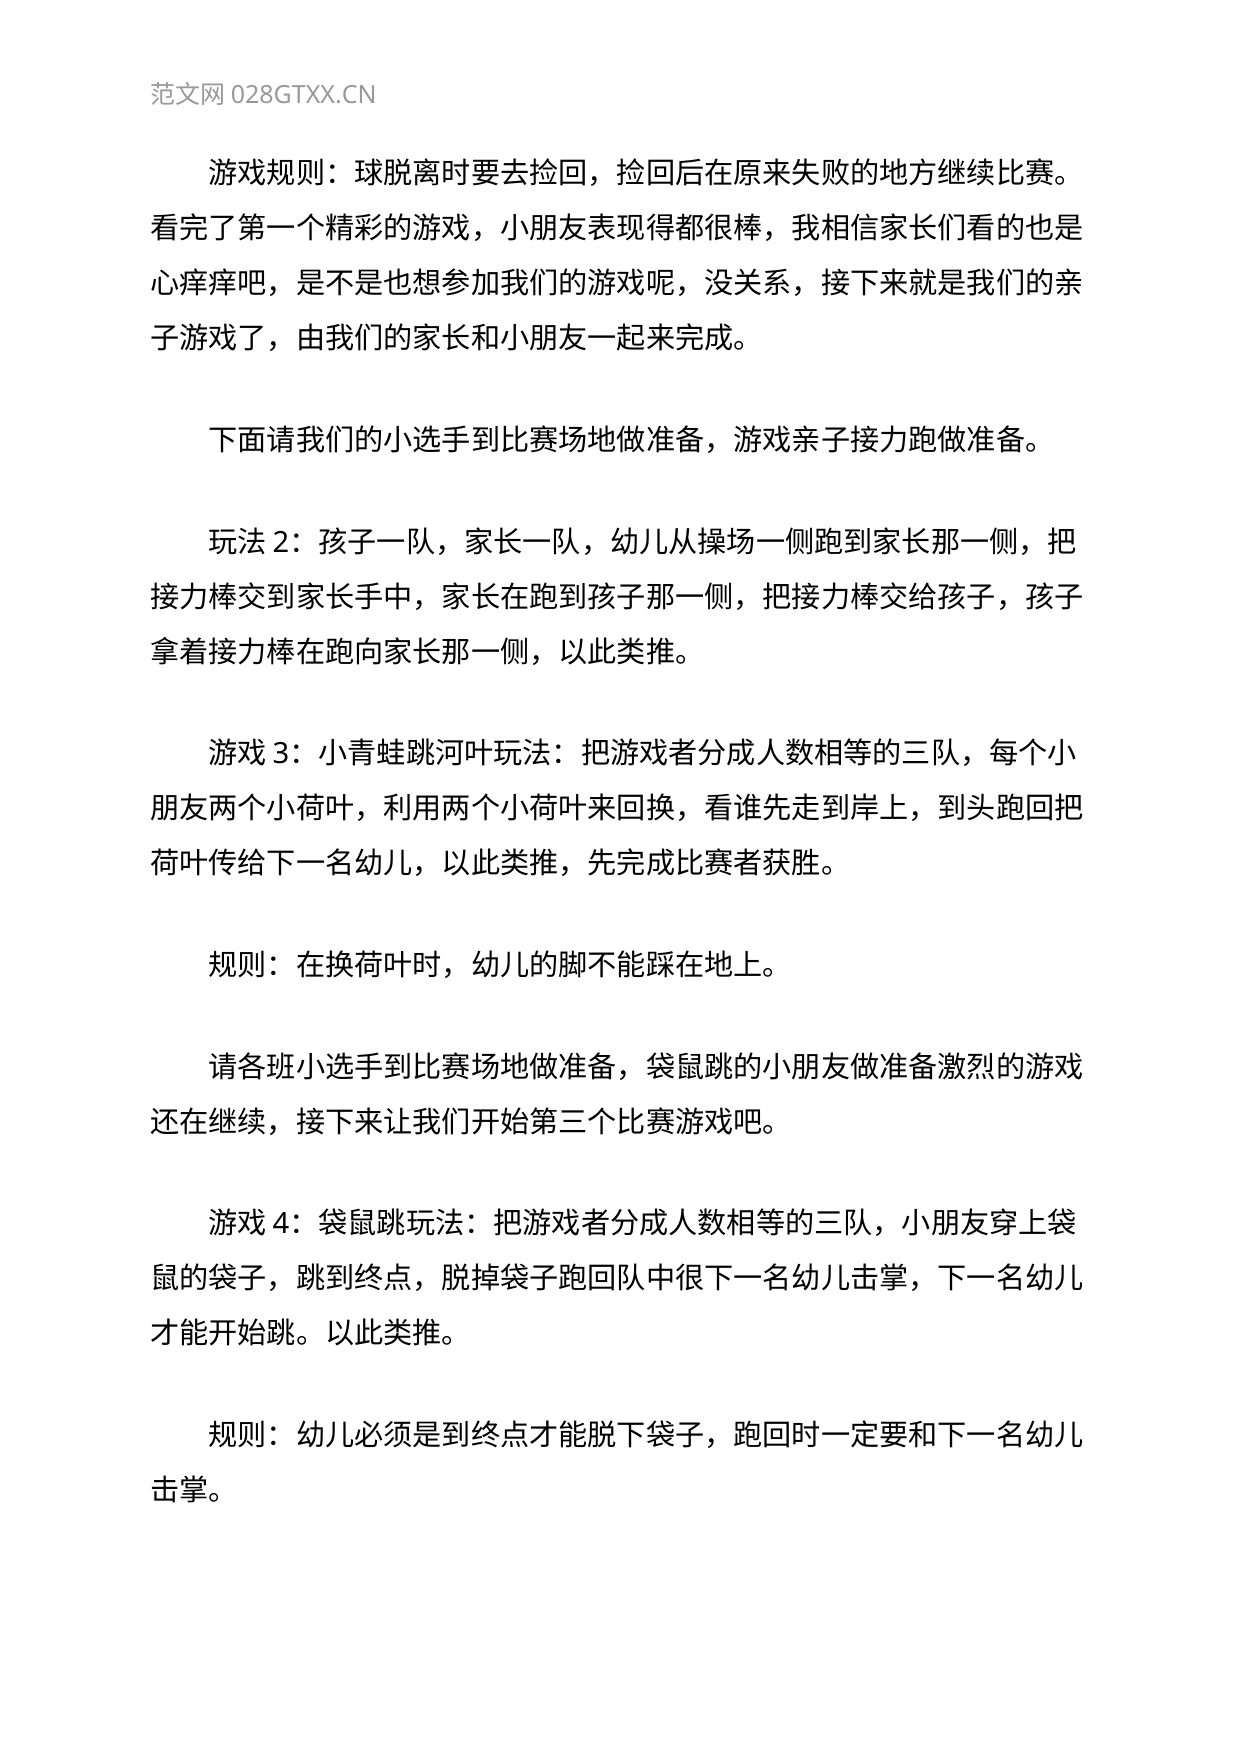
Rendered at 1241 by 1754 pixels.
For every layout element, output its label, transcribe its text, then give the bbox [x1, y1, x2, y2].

text 请各班小选手到比赛场地做准备，袋鼠跳的小朋友做准备激烈的游戏还在继续，接下来让我们开始第三个比赛游戏吧。 [150, 1043, 1090, 1141]
text 玩法2：孩子一队，家长一队，幼儿从操场一侧跑到家长那一侧，把接力棒交到家长手中，家长在跑到孩子那一侧，把接力棒交给孩子，孩子拿着接力棒在跑向家长那一侧，以此类推。 [150, 518, 1090, 670]
text 规则：幼儿必须是到终点才能脱下袋子，跑回时一定要和下一名幼儿击掌。 [150, 1412, 1090, 1509]
text 游戏3：小青蛙跳河叶玩法：把游戏者分成人数相等的三队，每个小朋友两个小荷叶，利用两个小荷叶来回换，看谁先走到岸上，到头跑回把荷叶传给下一名幼儿，以此类推，先完成比赛者获胜。 [150, 730, 1090, 882]
text 游戏4：袋鼠跳玩法：把游戏者分成人数相等的三队，小朋友穿上袋鼠的袋子，跳到终点，脱掉袋子跑回队中很下一名幼儿击掌，下一名幼儿才能开始跳。以此类推。 [150, 1200, 1090, 1352]
text 规则：在换荷叶时，幼儿的脚不能踩在地上。 [150, 942, 1090, 984]
text 下面请我们的小选手到比赛场地做准备，游戏亲子接力跑做准备。 [150, 416, 1090, 459]
text 游戏规则：球脱离时要去捡回，捡回后在原来失败的地方继续比赛。看完了第一个精彩的游戏，小朋友表现得都很棒，我相信家长们看的也是心痒痒吧，是不是也想参加我们的游戏呢，没关系，接下来就是我们的亲子游戏了，由我们的家长和小朋友一起来完成。 [150, 150, 1090, 357]
